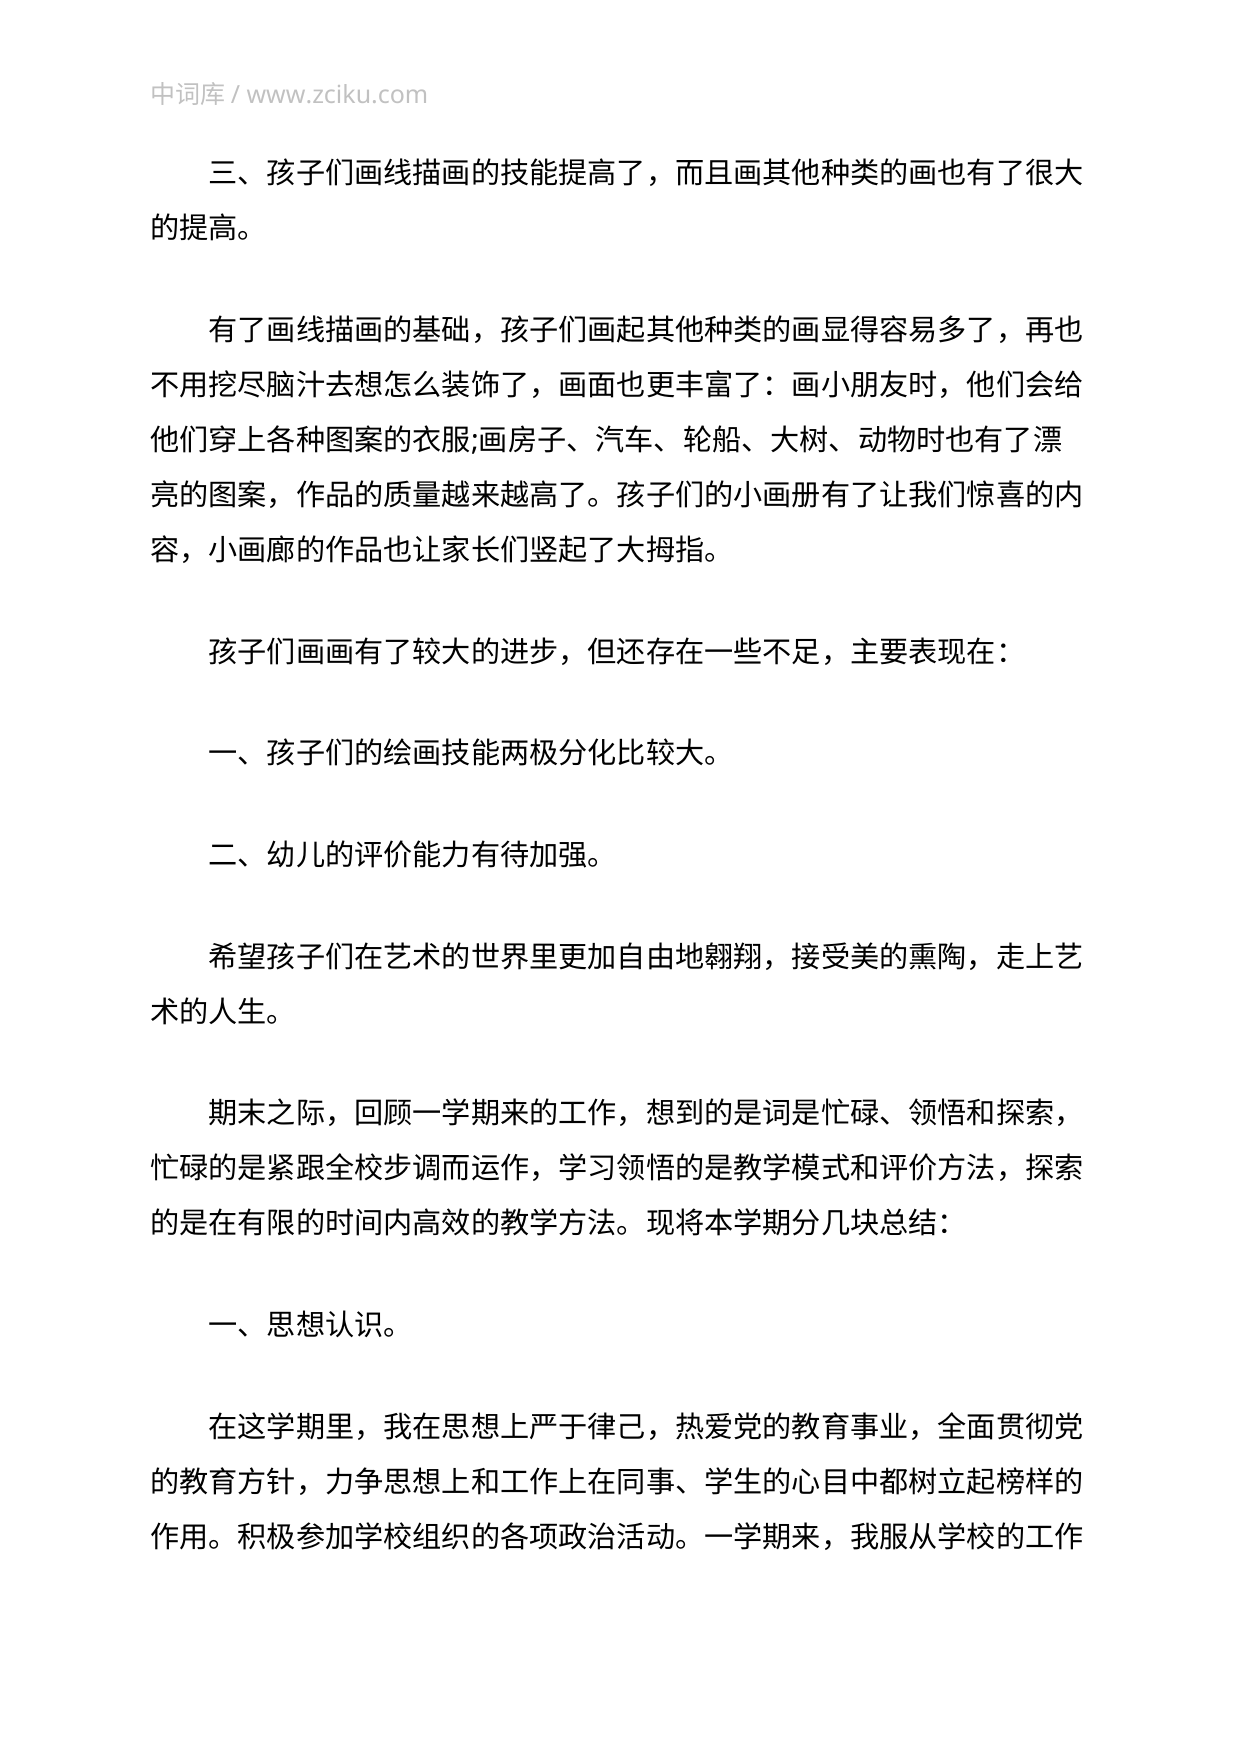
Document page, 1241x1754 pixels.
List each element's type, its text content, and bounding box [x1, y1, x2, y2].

text 二、幼儿的评价能力有待加强。 [150, 832, 1090, 874]
text 一、思想认识。 [150, 1302, 1090, 1344]
text 有了画线描画的基础，孩子们画起其他种类的画显得容易多了，再也不用挖尽脑汁去想怎么装饰了，画面也更丰富了：画小朋友时，他们会给他们穿上各种图案的衣服;画房子、汽车、轮船、大树、动物时也有了漂亮的图案，作品的质量越来越高了。孩子们的小画册有了让我们惊喜的内容，小画廊的作品也让家长们竖起了大拇指。 [150, 307, 1090, 569]
text 三、孩子们画线描画的技能提高了，而且画其他种类的画也有了很大的提高。 [150, 150, 1090, 247]
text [150, 1403, 1090, 1556]
text 孩子们画画有了较大的进步，但还存在一些不足，主要表现在： [150, 628, 1090, 670]
text 一、孩子们的绘画技能两极分化比较大。 [150, 730, 1090, 772]
text 期末之际，回顾一学期来的工作，想到的是词是忙碌、领悟和探索，忙碌的是紧跟全校步调而运作，学习领悟的是教学模式和评价方法，探索的是在有限的时间内高效的教学方法。现将本学期分几块总结： [150, 1090, 1090, 1242]
text 希望孩子们在艺术的世界里更加自由地翱翔，接受美的熏陶，走上艺术的人生。 [150, 933, 1090, 1031]
